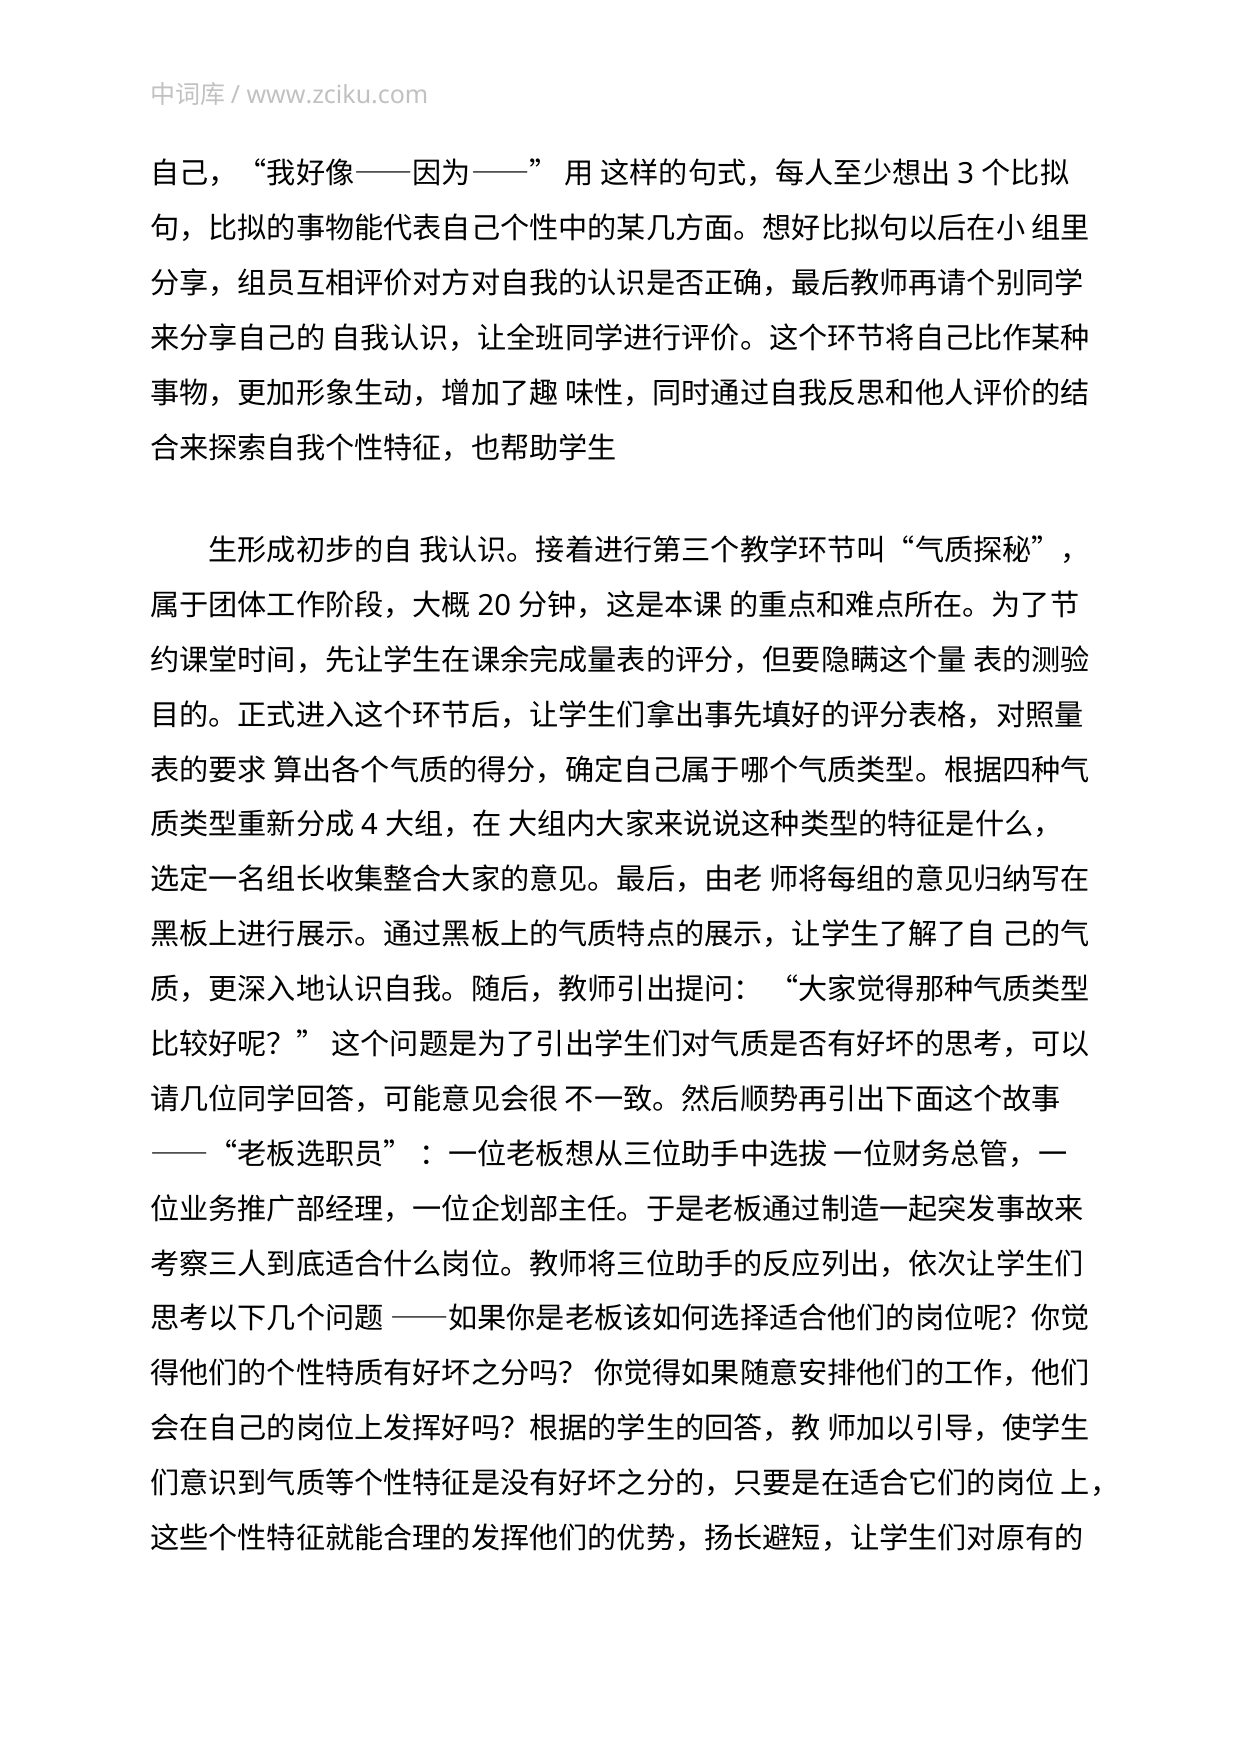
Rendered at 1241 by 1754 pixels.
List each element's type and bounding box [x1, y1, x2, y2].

text [150, 150, 1090, 467]
text [150, 526, 1090, 1557]
